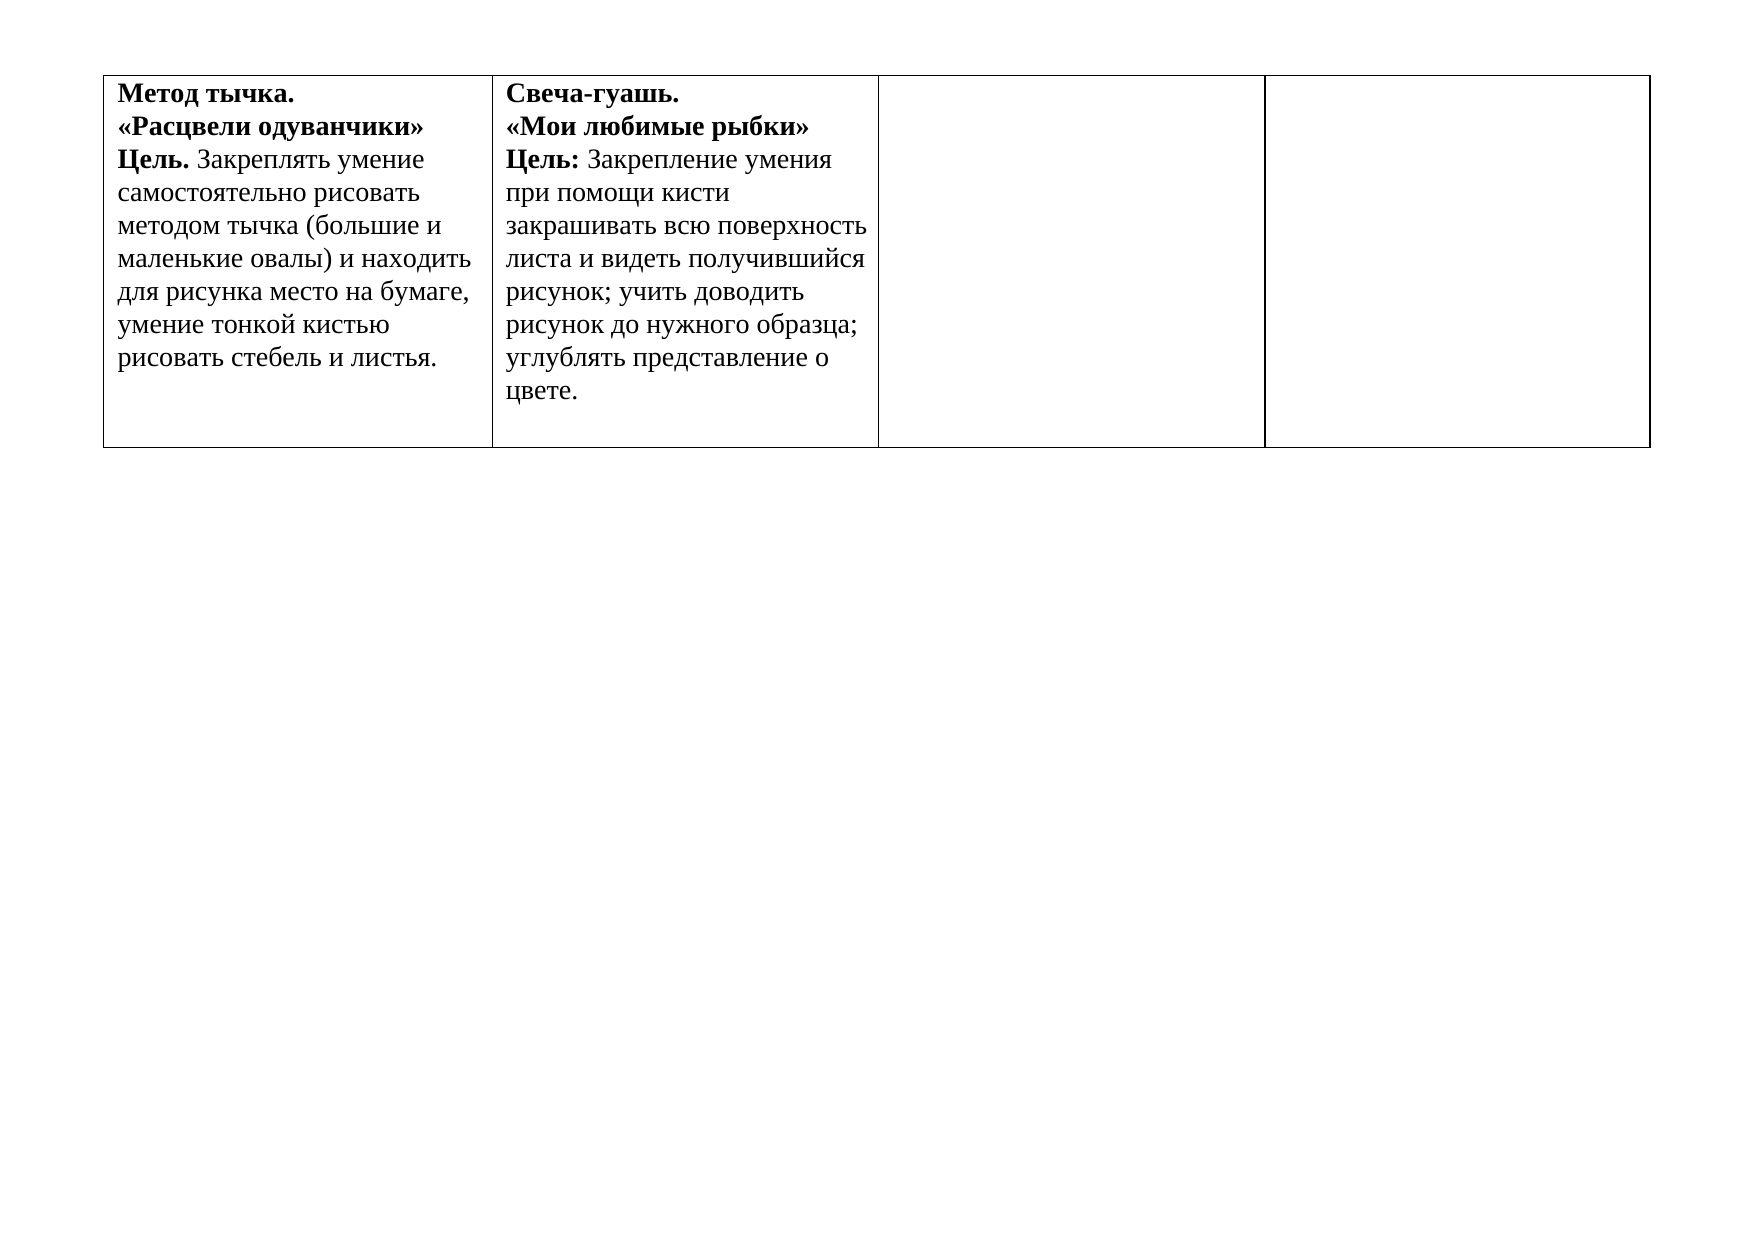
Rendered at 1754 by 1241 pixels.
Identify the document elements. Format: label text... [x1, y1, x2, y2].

table_cell [879, 76, 1264, 447]
table_cell [1266, 76, 1649, 447]
table_cell Свеча-гуашь. «Мои любимые рыбки» Цель: Закрепление умения при помощи кисти закрашивать всю поверхность листа и видеть получившийся рисунок; учить доводить рисунок до нужного образца; углублять представление о цвете. [493, 76, 878, 447]
table_cell Метод тычка. «Расцвели одуванчики» Цель. Закреплять умение самостоятельно рисовать методом тычка (большие и маленькие овалы) и находить для рисунка место на бумаге, умение тонкой кистью рисовать стебель и листья. [104, 76, 492, 447]
